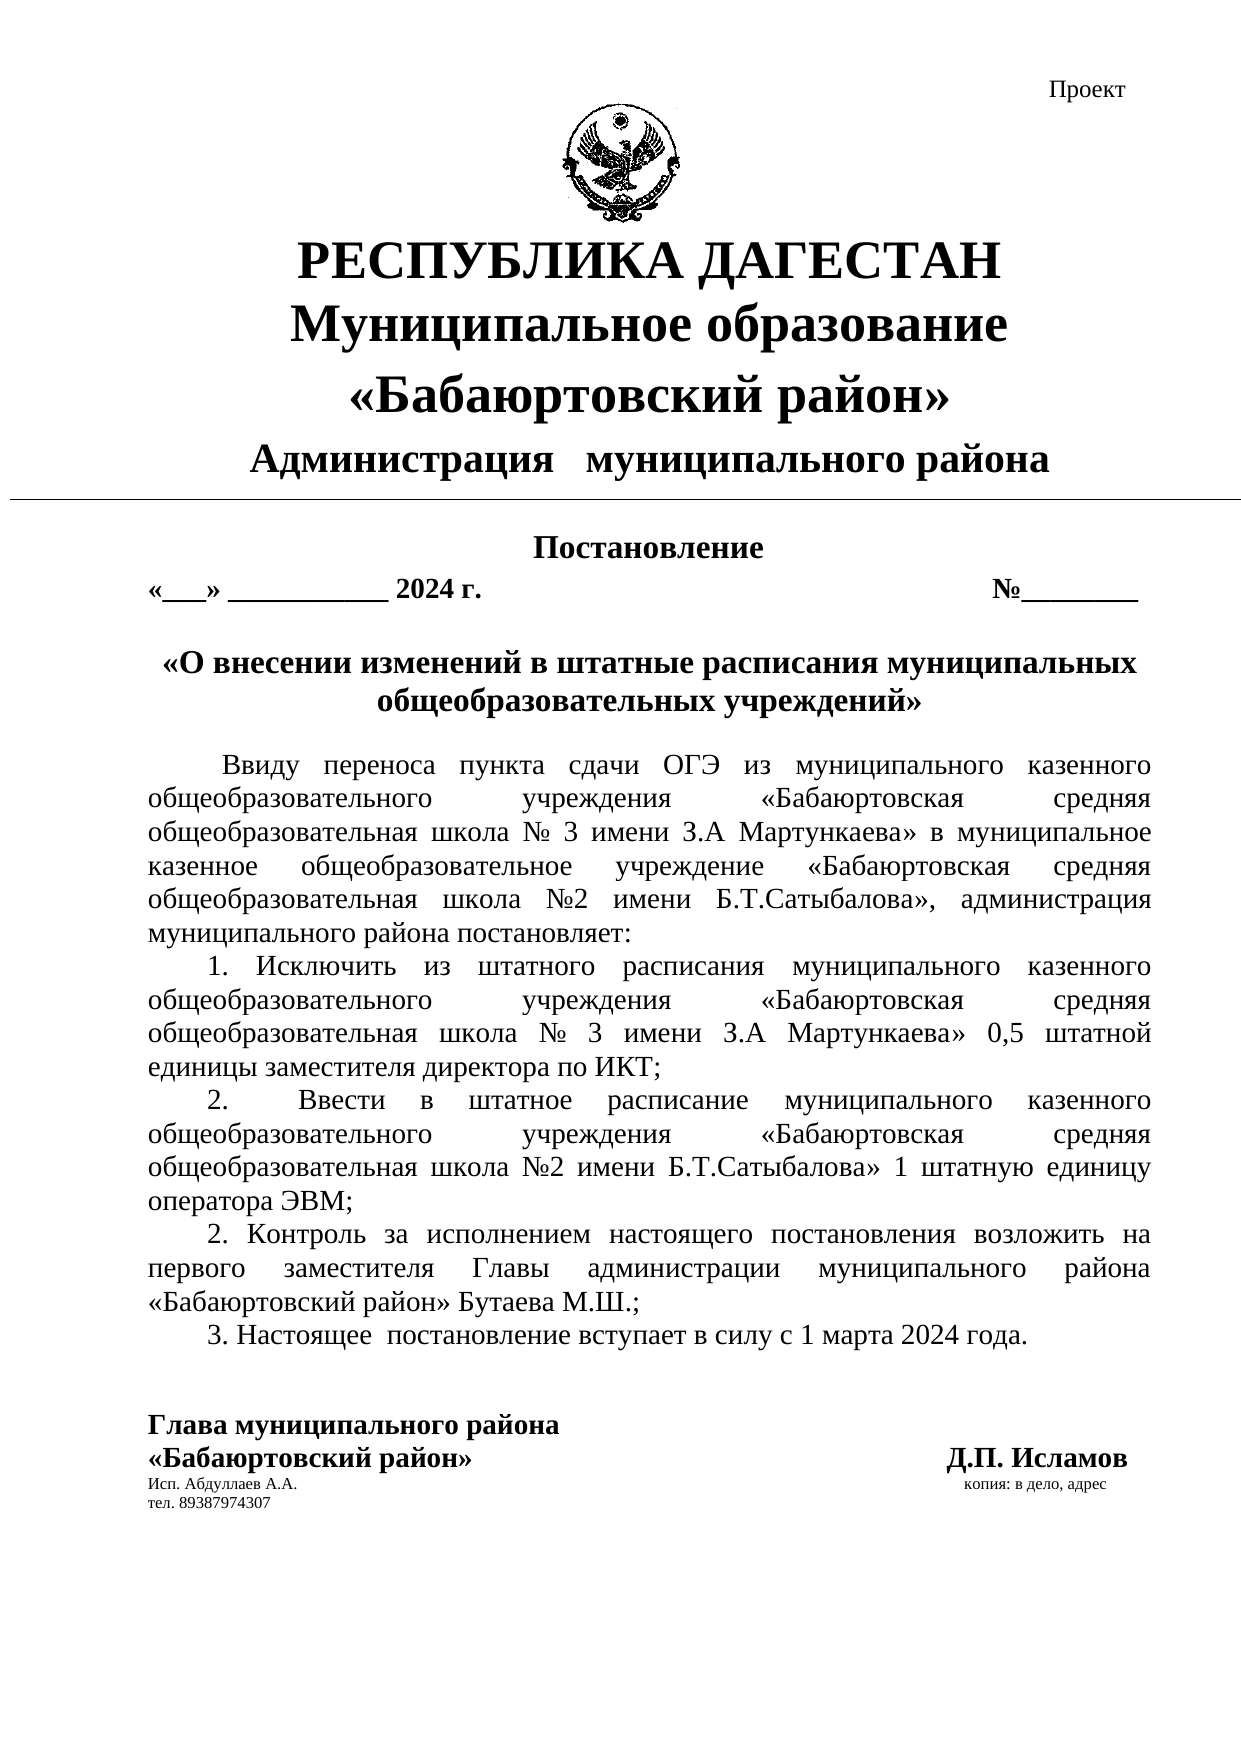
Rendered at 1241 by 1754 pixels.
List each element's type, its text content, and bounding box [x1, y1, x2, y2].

text Администрация муниципального района [91, 433, 1152, 481]
text 2. Контроль за исполнением настоящего постановления возложить на первого заместителя Главы администрации муниципального района «Бабаюртовский район» Бутаева М.Ш.; [148, 1217, 1152, 1317]
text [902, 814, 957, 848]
text тел. 89387974307 [148, 1493, 1152, 1512]
text 1. Исключить из штатного расписания муниципального казенного общеобразовательного учреждения «Бабаюртовская средняя общеобразовательная школа № 3 имени З.А Мартункаева» 0,5 штатной единицы заместителя директора по ИКТ; [148, 948, 792, 982]
text РЕСПУБЛИКА ДАГЕСТАН [91, 228, 1152, 290]
text «___» ___________ 2024 г. №________ [148, 572, 1152, 605]
text Ввиду переноса пункта сдачи ОГЭ из муниципального казенного общеобразовательного учреждения «Бабаюртовская средняя общеобразовательная школа № 3 имени З.А Мартункаева» в муниципальное казенное общеобразовательное учреждение «Бабаюртовская средняя общеобразовательная школа №2 имени Б.Т.Сатыбалова», администрация муниципального района постановляет: [148, 747, 795, 781]
text 1. Исключить из штатного расписания муниципального казенного общеобразовательного учреждения «Бабаюртовская средняя общеобразовательная школа № 3 имени З.А Мартункаева» 0,5 штатной единицы заместителя директора по ИКТ; [148, 1015, 1152, 1082]
text Постановление [145, 527, 1152, 566]
text «Бабаюртовский район» [91, 362, 1152, 424]
text «О внесении изменений в штатные расписания муниципальных общеобразовательных учреждений» [148, 642, 1152, 719]
text 3. Настоящее постановление вступает в силу с 1 марта 2024 года. [148, 1317, 1152, 1351]
picture [560, 102, 680, 224]
text Исп. Абдуллаев А.А. копия: в дело, адрес [148, 1474, 1152, 1493]
text 2. Ввести в штатное расписание муниципального казенного общеобразовательного учреждения «Бабаюртовская средняя общеобразовательная школа №2 имени Б.Т.Сатыбалова» 1 штатную единицу оператора ЭВМ; [148, 1149, 1152, 1217]
text Муниципальное образование [91, 290, 1152, 353]
text Глава муниципального района [148, 1407, 1152, 1440]
text 2. Ввести в штатное расписание муниципального казенного общеобразовательного учреждения «Бабаюртовская средняя общеобразовательная школа №2 имени Б.Т.Сатыбалова» 1 штатную единицу оператора ЭВМ; [148, 1082, 1152, 1116]
text «Бабаюртовский район» Д.П. Исламов [148, 1440, 1152, 1474]
text Ввиду переноса пункта сдачи ОГЭ из муниципального казенного общеобразовательного учреждения «Бабаюртовская средняя общеобразовательная школа № 3 имени З.А Мартункаева» в муниципальное казенное общеобразовательное учреждение «Бабаюртовская средняя общеобразовательная школа №2 имени Б.Т.Сатыбалова», администрация муниципального района постановляет: [148, 881, 1152, 948]
